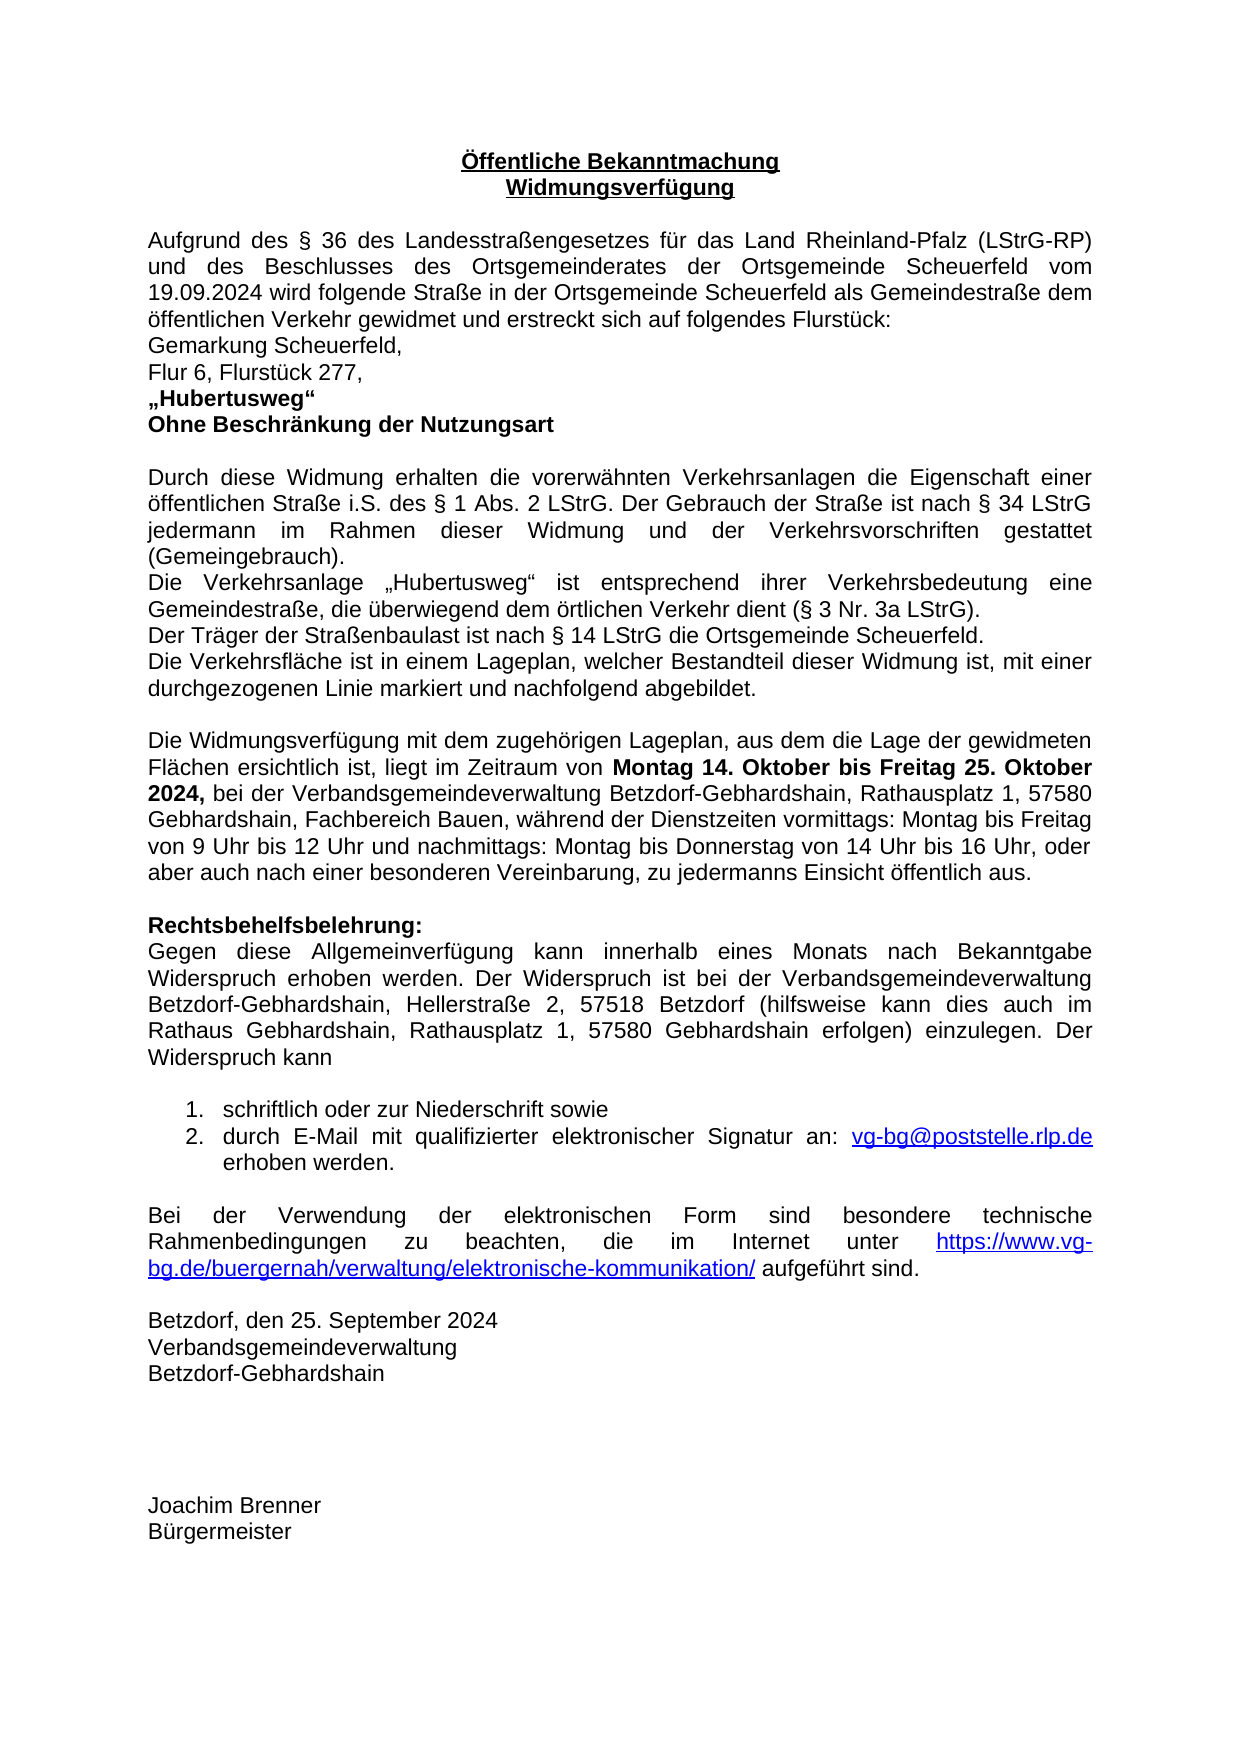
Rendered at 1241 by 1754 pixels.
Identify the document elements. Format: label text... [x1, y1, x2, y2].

text Die Verkehrsfläche ist in einem Lageplan, welcher Bestandteil dieser Widmung ist, mit einer durchgezogenen Linie markiert und nachfolgend abgebildet. [148, 648, 1093, 701]
list schriftlich oder zur Niederschrift sowie [185, 1096, 1093, 1123]
text Öffentliche Bekanntmachung [148, 148, 1093, 174]
text Die Widmungsverfügung mit dem zugehörigen Lageplan, aus dem die Lage der gewidmeten Flächen ersichtlich ist, liegt im Zeitraum von Montag 14. Oktober bis Freitag 25. Oktober 2024, bei der Verbandsgemeindeverwaltung Betzdorf-Gebhardshain, Rathausplatz 1, 57580 Gebhardshain, Fachbereich Bauen, während der Dienstzeiten vormittags: Montag bis Freitag von 9 Uhr bis 12 Uhr und nachmittags: Montag bis Donnerstag von 14 Uhr bis 16 Uhr, oder aber auch nach einer besonderen Vereinbarung, zu jedermanns Einsicht öffentlich aus. [148, 727, 1093, 886]
text Betzdorf, den 25. September 2024 [148, 1307, 1093, 1333]
list durch E-Mail mit qualifizierter elektronischer Signatur an: vg-bg@poststelle.rlp.de erhoben werden. [185, 1123, 1093, 1175]
text Gegen diese Allgemeinverfügung kann innerhalb eines Monats nach Bekanntgabe Widerspruch erhoben werden. Der Widerspruch ist bei der Verbandsgemeindeverwaltung Betzdorf-Gebhardshain, Hellerstraße 2, 57518 Betzdorf (hilfsweise kann dies auch im Rathaus Gebhardshain, Rathausplatz 1, 57580 Gebhardshain erfolgen) einzulegen. Der Widerspruch kann [148, 938, 1093, 1070]
text Ohne Beschränkung der Nutzungsart [148, 411, 1093, 437]
text Gemarkung Scheuerfeld, [148, 332, 1093, 358]
text Bürgermeister [148, 1518, 1093, 1544]
text Flur 6, Flurstück 277, [148, 358, 1093, 385]
text „Hubertusweg“ [148, 385, 1093, 411]
text Durch diese Widmung erhalten die vorerwähnten Verkehrsanlagen die Eigenschaft einer öffentlichen Straße i.S. des § 1 Abs. 2 LStrG. Der Gebrauch der Straße ist nach § 34 LStrG jedermann im Rahmen dieser Widmung und der Verkehrsvorschriften gestattet (Gemeingebrauch). [148, 464, 1093, 569]
text Der Träger der Straßenbaulast ist nach § 14 LStrG die Ortsgemeinde Scheuerfeld. [148, 622, 1093, 648]
text Die Verkehrsanlage „Hubertusweg“ ist entsprechend ihrer Verkehrsbedeutung eine Gemeindestraße, die überwiegend dem örtlichen Verkehr dient (§ 3 Nr. 3a LStrG). [148, 569, 1093, 622]
text Verbandsgemeindeverwaltung [148, 1333, 1093, 1360]
text Betzdorf-Gebhardshain [148, 1360, 1093, 1386]
text Bei der Verwendung der elektronischen Form sind besondere technische Rahmenbedingungen zu beachten, die im Internet unter https://www.vg-bg.de/buergernah/verwaltung/elektronische-kommunikation/ aufgeführt sind. [148, 1202, 1093, 1281]
text Rechtsbehelfsbelehrung: [148, 912, 1093, 938]
text Joachim Brenner [148, 1492, 1093, 1518]
subtitle Widmungsverfügung [148, 174, 1093, 200]
text Aufgrund des § 36 des Landesstraßengesetzes für das Land Rheinland-Pfalz (LStrG-RP) und des Beschlusses des Ortsgemeinderates der Ortsgemeinde Scheuerfeld vom 19.09.2024 wird folgende Straße in der Ortsgemeinde Scheuerfeld als Gemeindestraße dem öffentlichen Verkehr gewidmet und erstreckt sich auf folgendes Flurstück: [148, 227, 1093, 332]
